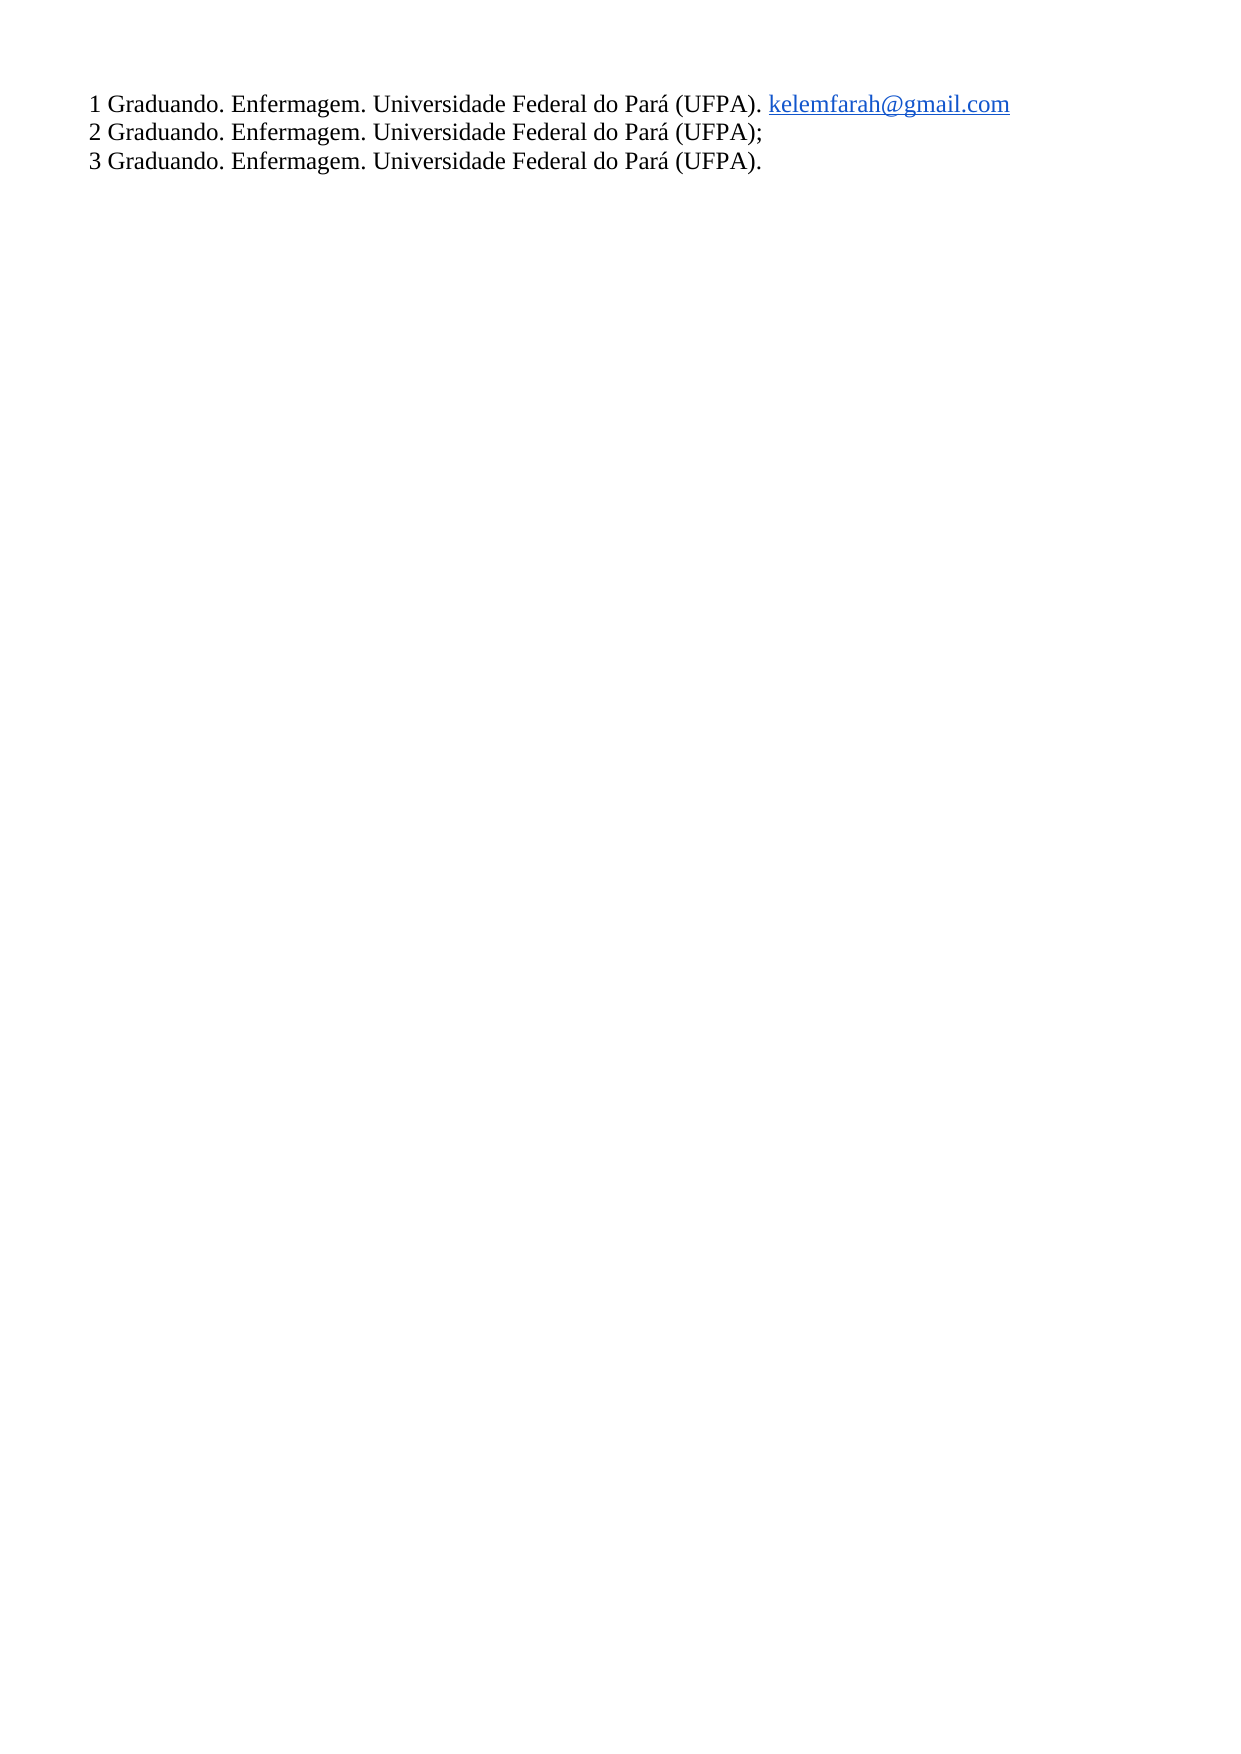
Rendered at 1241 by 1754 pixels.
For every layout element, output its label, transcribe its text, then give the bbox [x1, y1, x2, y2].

text 1 Graduando. Enfermagem. Universidade Federal do Pará (UFPA). kelemfarah@gmail.com [89, 89, 1152, 117]
text 3 Graduando. Enfermagem. Universidade Federal do Pará (UFPA). [89, 146, 1152, 175]
text 2 Graduando. Enfermagem. Universidade Federal do Pará (UFPA); [89, 117, 1152, 146]
